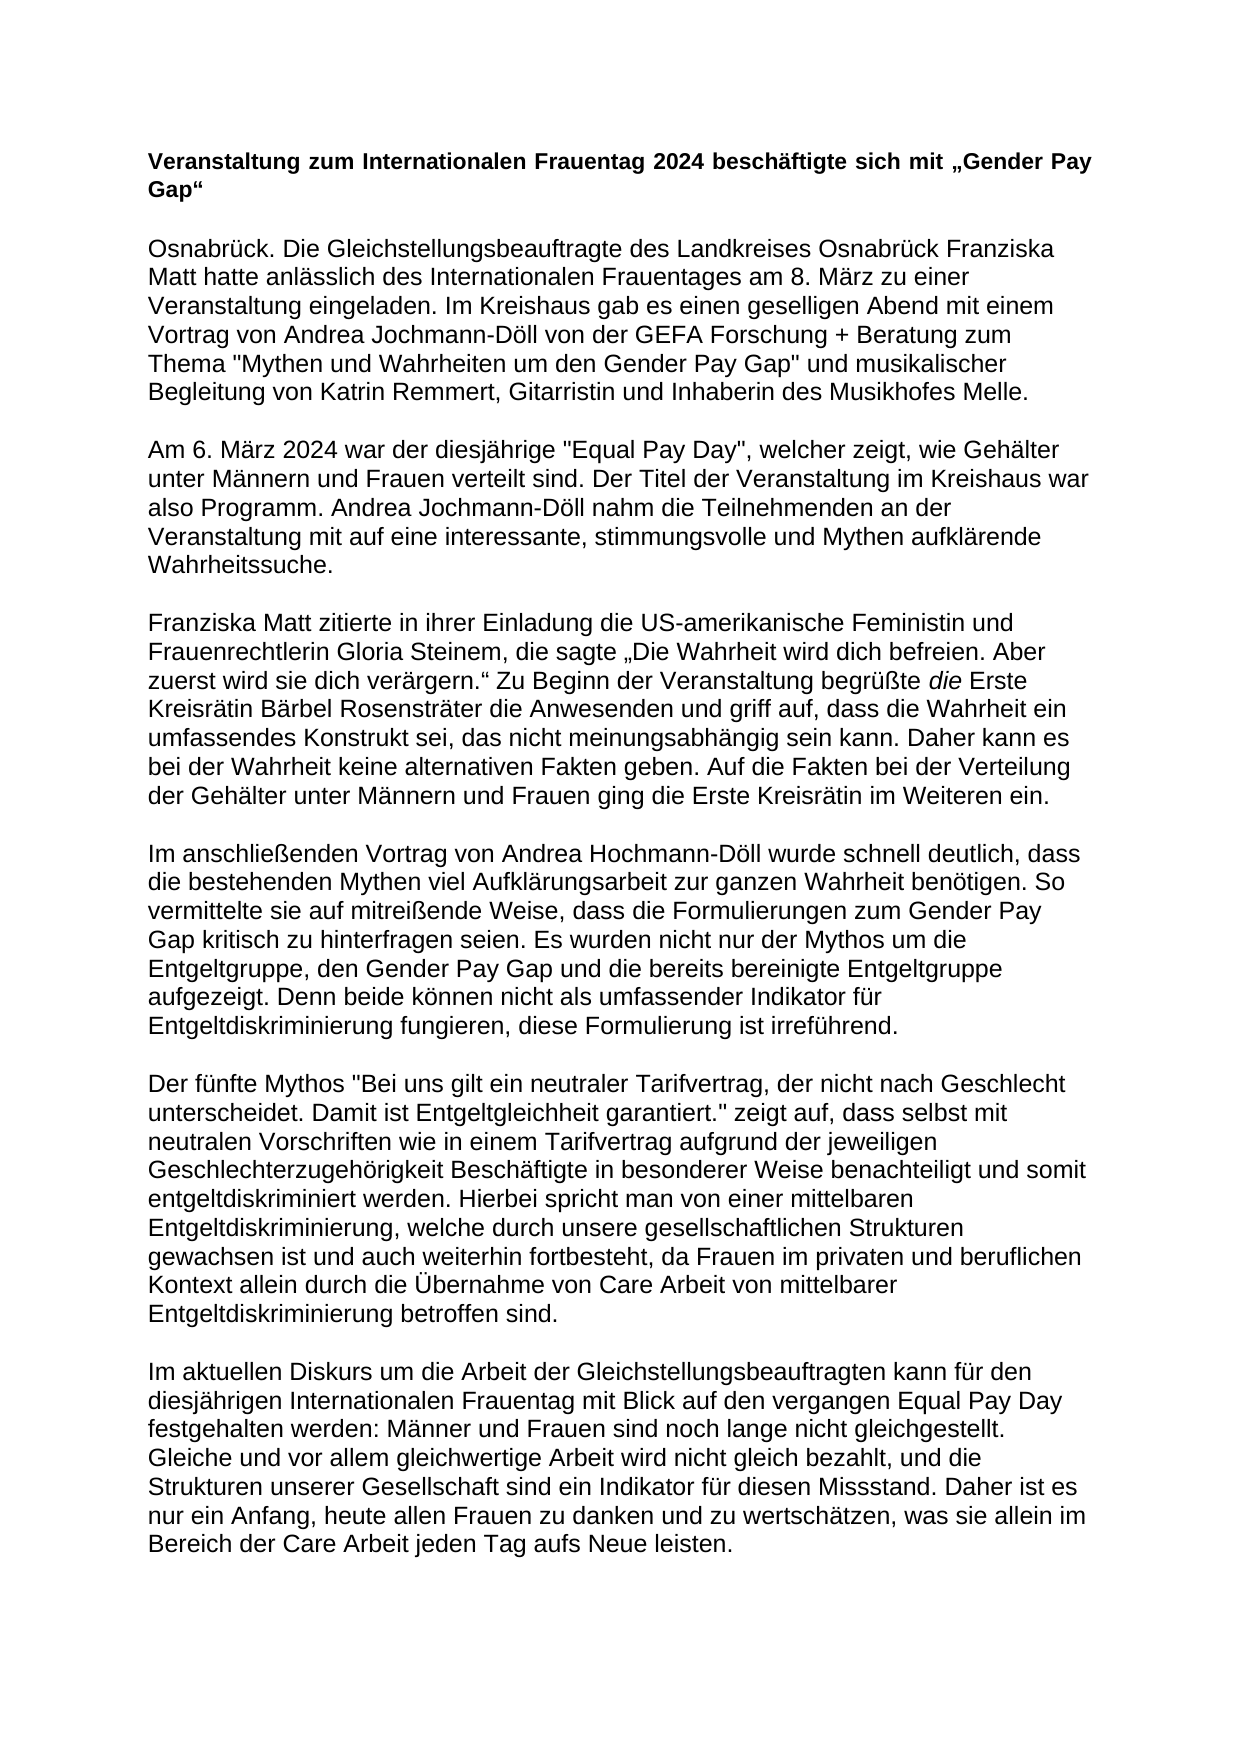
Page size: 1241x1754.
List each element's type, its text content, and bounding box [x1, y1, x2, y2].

text Der fünfte Mythos "Bei uns gilt ein neutraler Tarifvertrag, der nicht nach Geschlecht unterscheidet. Damit ist Entgeltgleichheit garantiert." zeigt auf, dass selbst mit neutralen Vorschriften wie in einem Tarifvertrag aufgrund der jeweiligen Geschlechterzugehörigkeit Beschäftigte in besonderer Weise benachteiligt und somit entgeltdiskriminiert werden. Hierbei spricht man von einer mittelbaren Entgeltdiskriminierung, welche durch unsere gesellschaftlichen Strukturen gewachsen ist und auch weiterhin fortbesteht, da Frauen im privaten und beruflichen Kontext allein durch die Übernahme von Care Arbeit von mittelbarer Entgeltdiskriminierung betroffen sind. [148, 1069, 1093, 1328]
text Veranstaltung zum Internationalen Frauentag 2024 beschäftigte sich mit „Gender Pay Gap“ [148, 148, 1093, 202]
text Franziska Matt zitierte in ihrer Einladung die US-amerikanische Feministin und Frauenrechtlerin Gloria Steinem, die sagte „Die Wahrheit wird dich befreien. Aber zuerst wird sie dich verärgern.“ Zu Beginn der Veranstaltung begrüßte die Erste Kreisrätin Bärbel Rosensträter die Anwesenden und griff auf, dass die Wahrheit ein umfassendes Konstrukt sei, das nicht meinungsabhängig sein kann. Daher kann es bei der Wahrheit keine alternativen Fakten geben. Auf die Fakten bei der Verteilung der Gehälter unter Männern und Frauen ging die Erste Kreisrätin im Weiteren ein. [148, 608, 1093, 809]
text Am 6. März 2024 war der diesjährige "Equal Pay Day", welcher zeigt, wie Gehälter unter Männern und Frauen verteilt sind. Der Titel der Veranstaltung im Kreishaus war also Programm. Andrea Jochmann-Döll nahm die Teilnehmenden an der Veranstaltung mit auf eine interessante, stimmungsvolle und Mythen aufklärende Wahrheitssuche. [148, 435, 1093, 579]
text Osnabrück. Die Gleichstellungsbeauftragte des Landkreises Osnabrück Franziska Matt hatte anlässlich des Internationalen Frauentages am 8. März zu einer Veranstaltung eingeladen. Im Kreishaus gab es einen geselligen Abend mit einem Vortrag von Andrea Jochmann-Döll von der GEFA Forschung + Beratung zum Thema "Mythen und Wahrheiten um den Gender Pay Gap" und musikalischer Begleitung von Katrin Remmert, Gitarristin und Inhaberin des Musikhofes Melle. [148, 234, 1093, 406]
text Im anschließenden Vortrag von Andrea Hochmann-Döll wurde schnell deutlich, dass die bestehenden Mythen viel Aufklärungsarbeit zur ganzen Wahrheit benötigen. So vermittelte sie auf mitreißende Weise, dass die Formulierungen zum Gender Pay Gap kritisch zu hinterfragen seien. Es wurden nicht nur der Mythos um die Entgeltgruppe, den Gender Pay Gap und die bereits bereinigte Entgeltgruppe aufgezeigt. Denn beide können nicht als umfassender Indikator für Entgeltdiskriminierung fungieren, diese Formulierung ist irreführend. [148, 839, 1093, 1040]
text Im aktuellen Diskurs um die Arbeit der Gleichstellungsbeauftragten kann für den diesjährigen Internationalen Frauentag mit Blick auf den vergangen Equal Pay Day festgehalten werden: Männer und Frauen sind noch lange nicht gleichgestellt. Gleiche und vor allem gleichwertige Arbeit wird nicht gleich bezahlt, und die Strukturen unserer Gesellschaft sind ein Indikator für diesen Missstand. Daher ist es nur ein Anfang, heute allen Frauen zu danken und zu wertschätzen, was sie allein im Bereich der Care Arbeit jeden Tag aufs Neue leisten. [148, 1357, 1093, 1558]
